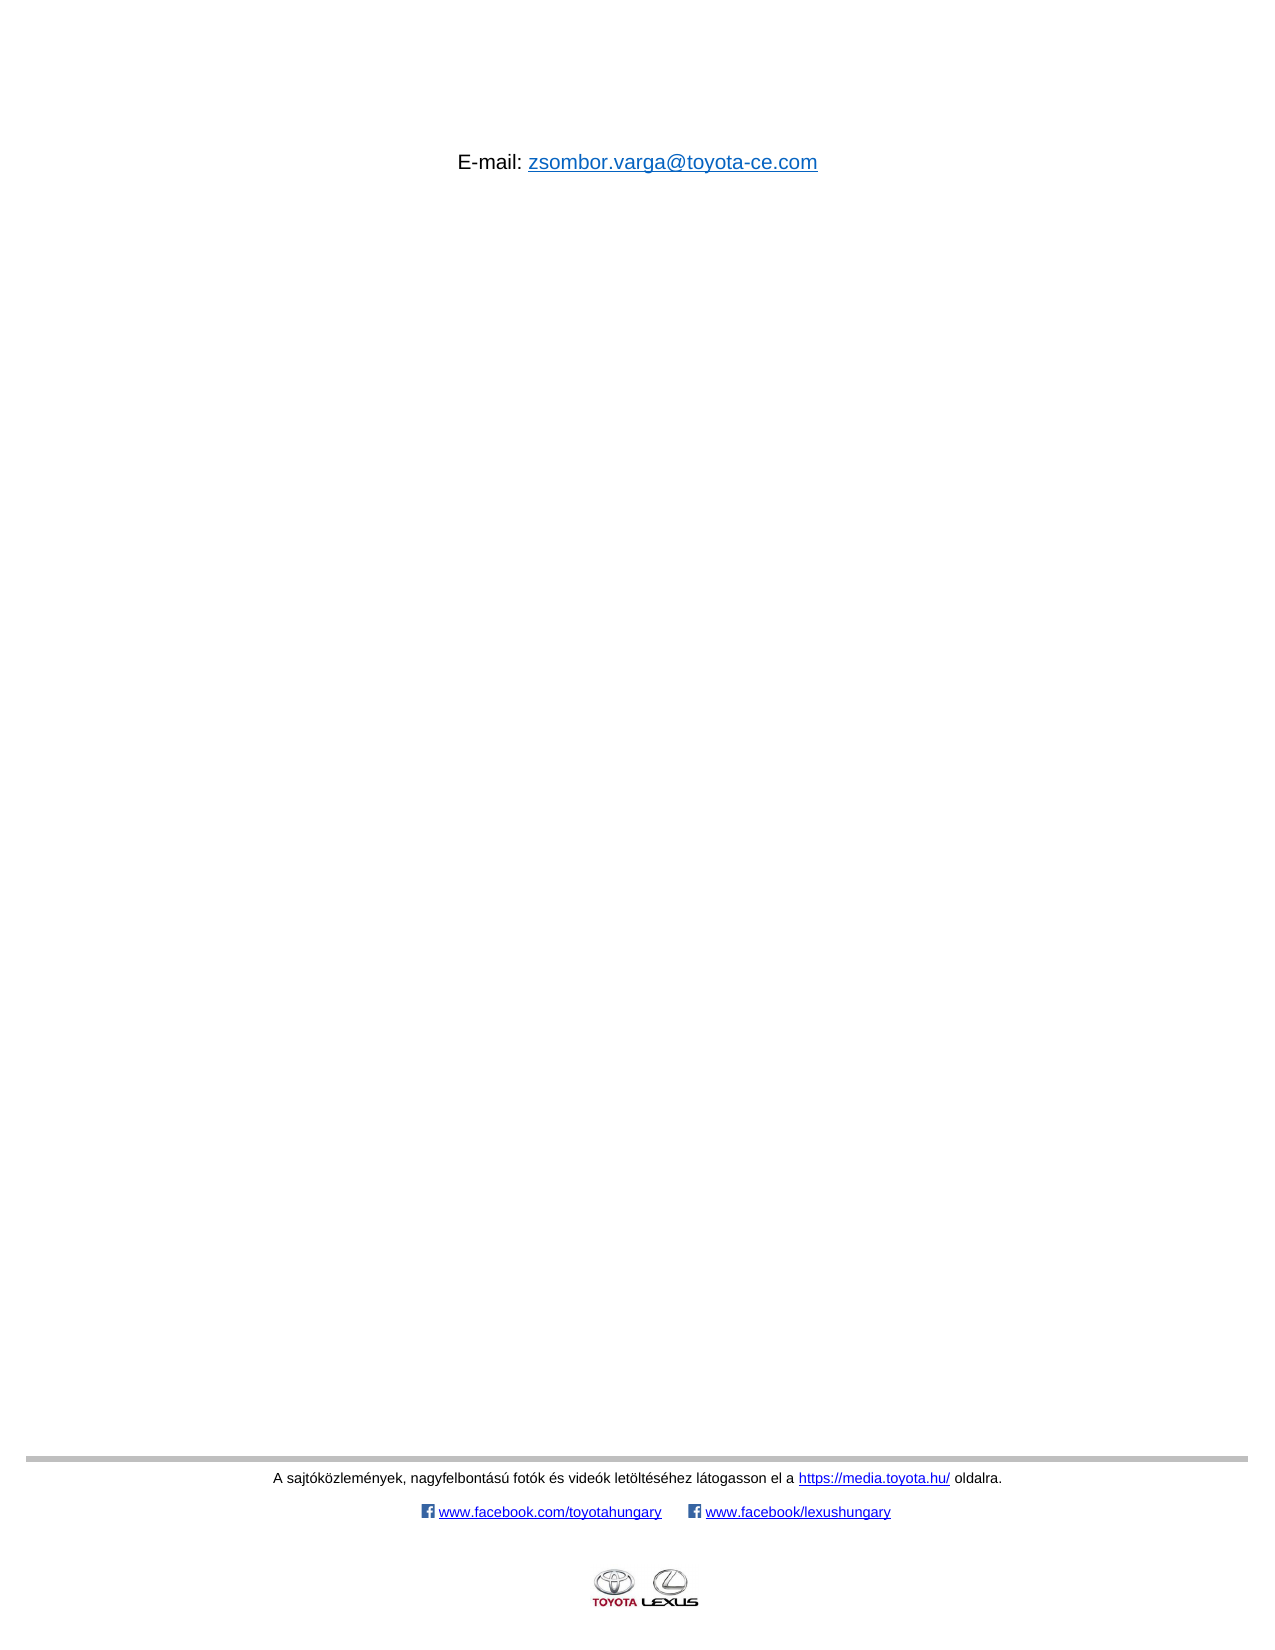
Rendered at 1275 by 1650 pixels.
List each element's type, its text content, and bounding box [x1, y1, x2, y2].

picture [421, 1504, 435, 1518]
picture [590, 1564, 699, 1608]
picture [688, 1504, 702, 1518]
text E-mail: zsombor.varga@toyota-ce.com [150, 150, 1125, 174]
